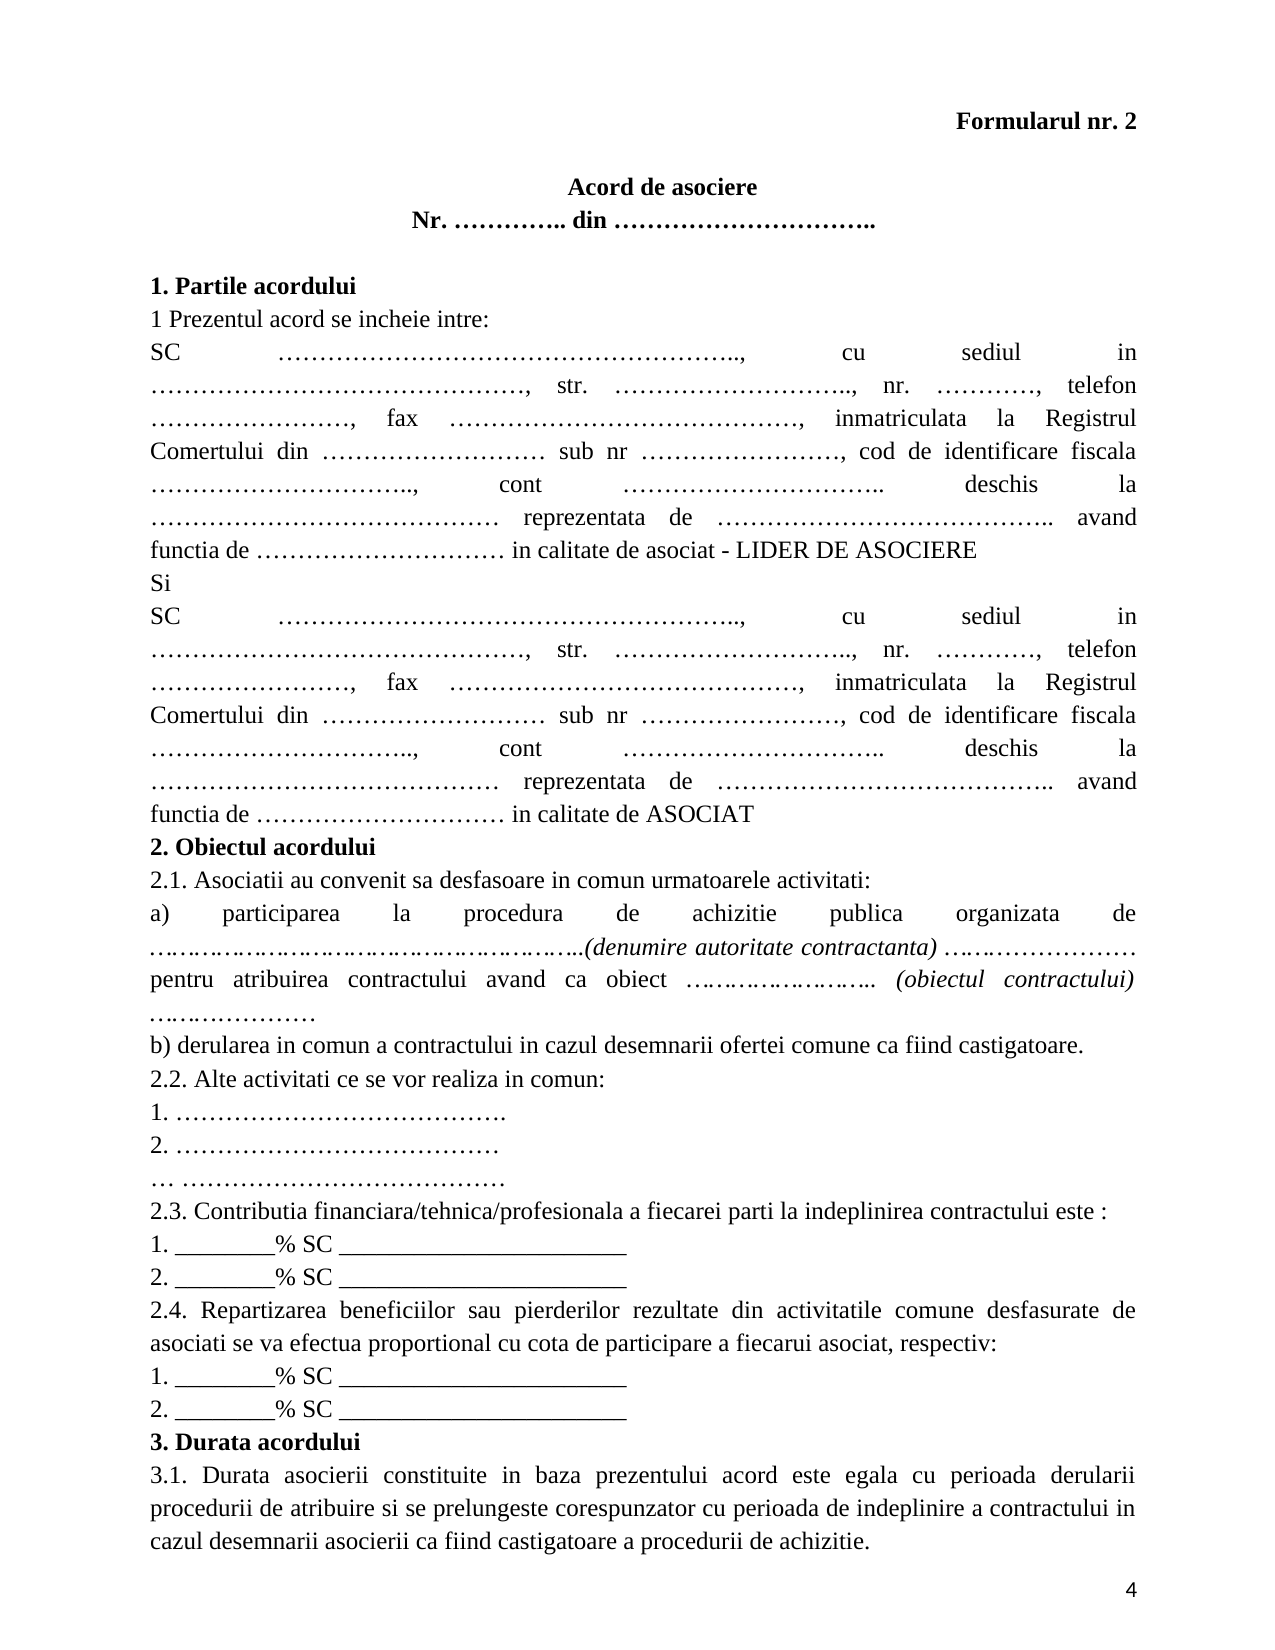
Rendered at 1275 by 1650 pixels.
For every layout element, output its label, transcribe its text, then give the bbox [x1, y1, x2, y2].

text 1. ________% SC _______________________ [150, 1361, 1137, 1389]
text 1. Partile acordului [150, 271, 1137, 300]
text … ………………………………… [150, 1163, 1137, 1191]
text Acord de asociere [150, 172, 1137, 201]
text 1. …………………………………. [150, 1097, 1137, 1125]
text b) derularea in comun a contractului in cazul desemnarii ofertei comune ca fiind castigatoare. [150, 1031, 1137, 1059]
text Si [150, 568, 1137, 597]
text 2. Obiectul acordului [150, 832, 1137, 861]
text 1. ________% SC _______________________ [150, 1229, 1137, 1257]
text 2.3. Contributia financiara/tehnica/profesionala a fiecarei parti la indeplinirea contractului este : [150, 1196, 1137, 1224]
text 3. Durata acordului [150, 1427, 1137, 1456]
text 2. ………………………………… [150, 1130, 1137, 1158]
text 2.2. Alte activitati ce se vor realiza in comun: [150, 1064, 1137, 1092]
text SC ……………………………………………….., cu sediul in ………………………………………, str. ……………………….., nr. …………, telefon ……………………, fax ……………………………………, inmatriculata la Registrul Comertului din ……………………… sub nr ……………………, cod de identificare fiscala ………………………….., cont ………………………….. deschis la …………………………………… reprezentata de ………………………………….. avand functia de ………………………… in calitate de asociat - LIDER DE ASOCIERE [150, 337, 1137, 564]
text a) participarea la procedura de achizitie publica organizata de …………………………………………………..(denumire autoritate contractanta) …………………… pentru atribuirea contractului avand ca obiect …………………….. (obiectul contractului)………………… [150, 898, 1137, 1026]
text 1 Prezentul acord se incheie intre: [150, 304, 1137, 333]
text 2. ________% SC _______________________ [150, 1262, 1137, 1291]
text Nr. ………….. din ………………………….. [150, 205, 1137, 234]
text Formularul nr. 2 [150, 106, 1137, 135]
text 2. ________% SC _______________________ [150, 1394, 1137, 1423]
text 2.1. Asociatii au convenit sa desfasoare in comun urmatoarele activitati: [150, 866, 1137, 894]
text 2.4. Repartizarea beneficiilor sau pierderilor rezultate din activitatile comune desfasurate de asociati se va efectua proportional cu cota de participare a fiecarui asociat, respectiv: [150, 1295, 1137, 1357]
text 3.1. Durata asocierii constituite in baza prezentului acord este egala cu perioada derularii procedurii de atribuire si se prelungeste corespunzator cu perioada de indeplinire a contractului in cazul desemnarii asocierii ca fiind castigatoare a procedurii de achizitie. [150, 1460, 1137, 1555]
text SC ……………………………………………….., cu sediul in ………………………………………, str. ……………………….., nr. …………, telefon ……………………, fax ……………………………………, inmatriculata la Registrul Comertului din ……………………… sub nr ……………………, cod de identificare fiscala ………………………….., cont ………………………….. deschis la …………………………………… reprezentata de ………………………………….. avand functia de ………………………… in calitate de ASOCIAT [150, 601, 1137, 828]
